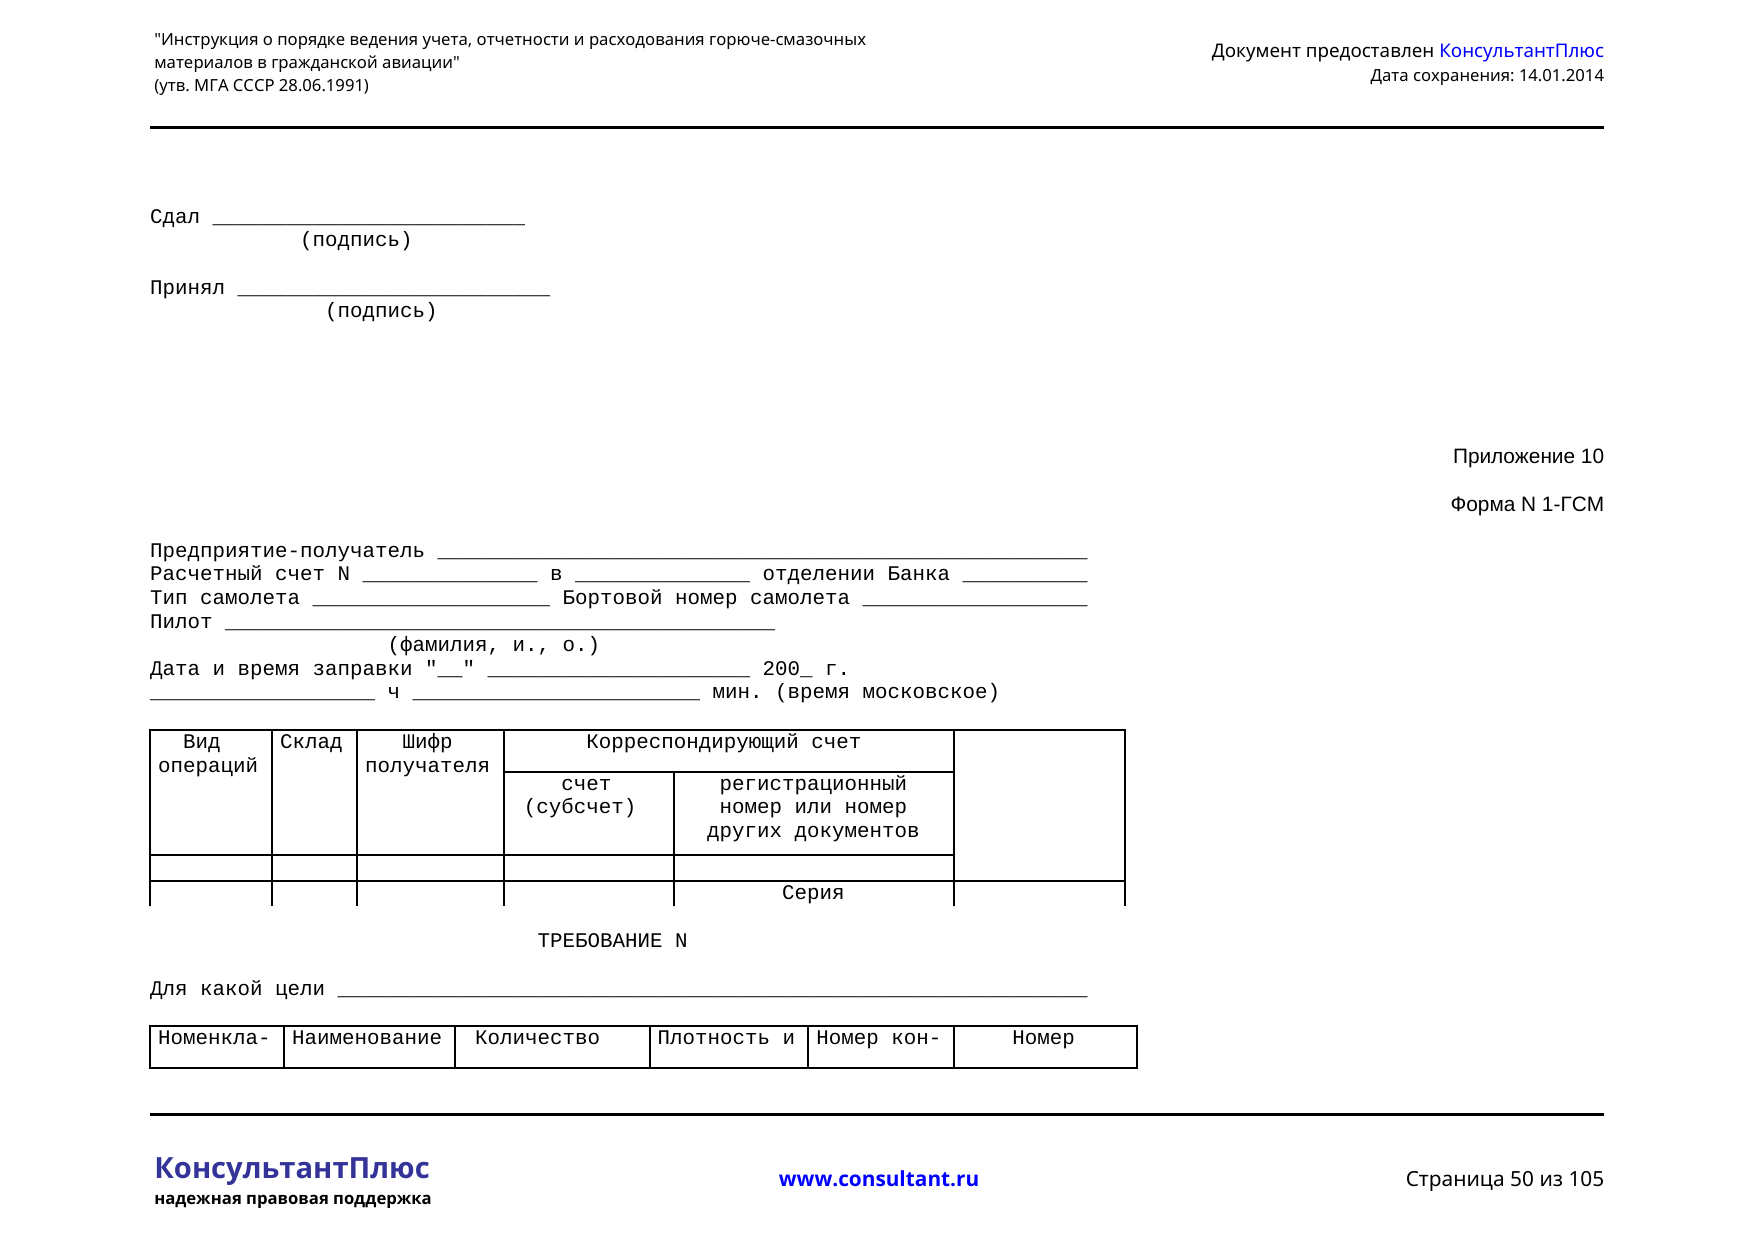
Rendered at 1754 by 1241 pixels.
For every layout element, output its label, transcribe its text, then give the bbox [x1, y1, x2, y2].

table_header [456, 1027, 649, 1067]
text Принял _________________________ [150, 277, 1604, 300]
text Предприятие-получатель ____________________________________________________ [150, 540, 1604, 563]
text Расчетный счет N ______________ в ______________ отделении Банка __________ [150, 563, 1604, 587]
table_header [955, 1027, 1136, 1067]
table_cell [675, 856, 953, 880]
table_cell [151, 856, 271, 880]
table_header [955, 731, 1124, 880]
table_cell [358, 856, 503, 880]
text (подпись) [150, 229, 1604, 253]
text __________________ ч _______________________ мин. (время московское) [150, 682, 1604, 705]
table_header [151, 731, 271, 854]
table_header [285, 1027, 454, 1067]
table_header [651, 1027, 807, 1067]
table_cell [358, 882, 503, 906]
text Дата и время заправки "__" _____________________ 200_ г. [150, 658, 1604, 682]
text Для какой цели ____________________________________________________________ [150, 977, 1604, 1001]
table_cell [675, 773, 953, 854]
text Форма N 1-ГСМ [150, 492, 1604, 516]
text Тип самолета ___________________ Бортовой номер самолета __________________ [150, 587, 1604, 611]
text (фамилия, и., о.) [150, 634, 1604, 658]
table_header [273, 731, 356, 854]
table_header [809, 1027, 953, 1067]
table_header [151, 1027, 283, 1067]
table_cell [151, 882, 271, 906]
text Сдал _________________________ [150, 206, 1604, 229]
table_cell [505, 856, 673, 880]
text Приложение 10 [150, 444, 1604, 468]
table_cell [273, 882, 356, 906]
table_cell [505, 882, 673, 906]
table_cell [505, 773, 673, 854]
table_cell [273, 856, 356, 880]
text (подпись) [150, 300, 1604, 324]
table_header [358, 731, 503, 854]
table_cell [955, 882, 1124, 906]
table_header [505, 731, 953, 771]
text ТРЕБОВАНИЕ N [150, 930, 1604, 954]
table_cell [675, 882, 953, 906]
text Пилот ____________________________________________ [150, 611, 1604, 634]
